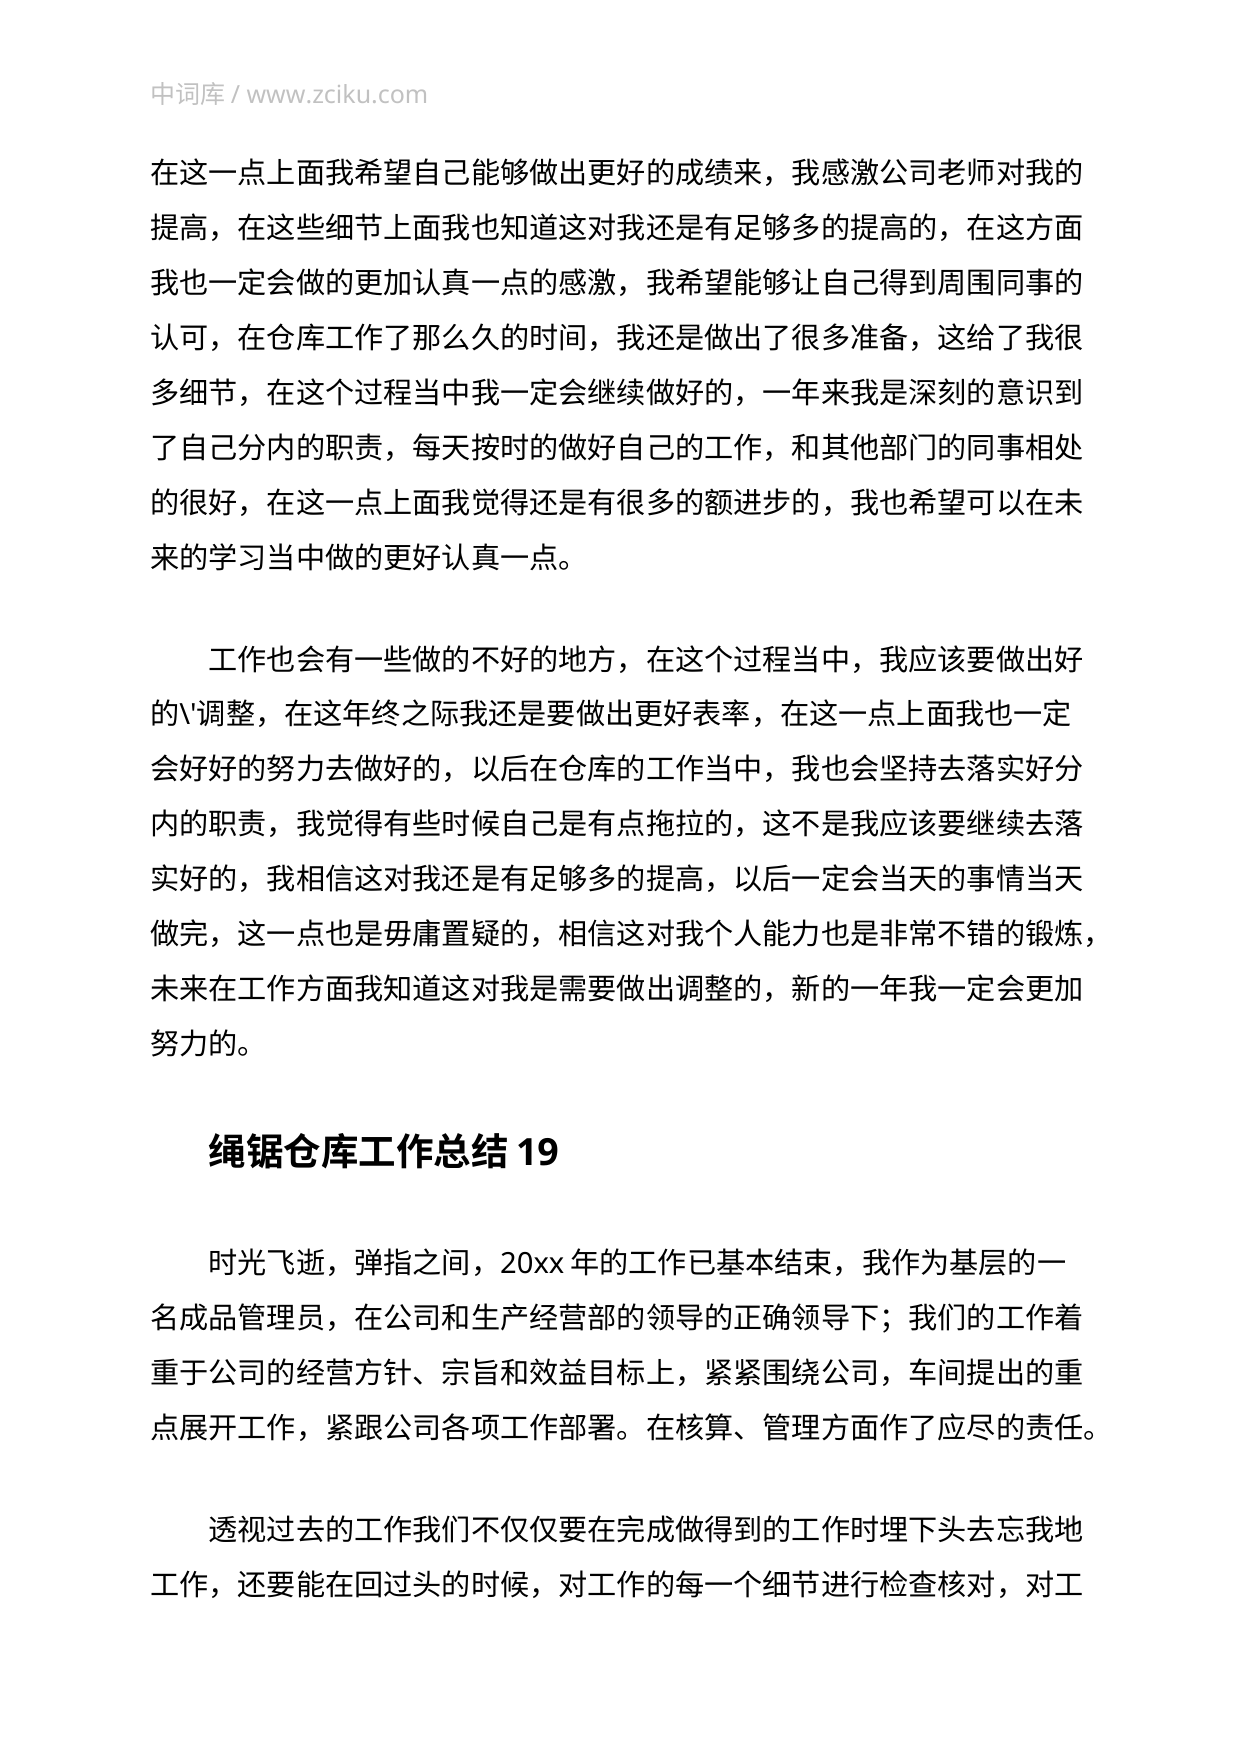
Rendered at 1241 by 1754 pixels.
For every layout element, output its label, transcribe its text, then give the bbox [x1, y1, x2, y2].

text 工作也会有一些做的不好的地方，在这个过程当中，我应该要做出好的\'调整，在这年终之际我还是要做出更好表率，在这一点上面我也一定会好好的努力去做好的，以后在仓库的工作当中，我也会坚持去落实好分内的职责，我觉得有些时候自己是有点拖拉的，这不是我应该要继续去落实好的，我相信这对我还是有足够多的提高，以后一定会当天的事情当天做完，这一点也是毋庸置疑的，相信这对我个人能力也是非常不错的锻炼，未来在工作方面我知道这对我是需要做出调整的，新的一年我一定会更加努力的。 [150, 636, 1090, 1063]
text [150, 1506, 1090, 1603]
text 绳锯仓库工作总结19 [150, 1122, 1090, 1177]
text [150, 150, 1090, 577]
text 时光飞逝，弹指之间，20xx年的工作已基本结束，我作为基层的一名成品管理员，在公司和生产经营部的领导的正确领导下；我们的工作着重于公司的经营方针、宗旨和效益目标上，紧紧围绕公司，车间提出的重点展开工作，紧跟公司各项工作部署。在核算、管理方面作了应尽的责任。 [150, 1240, 1090, 1447]
